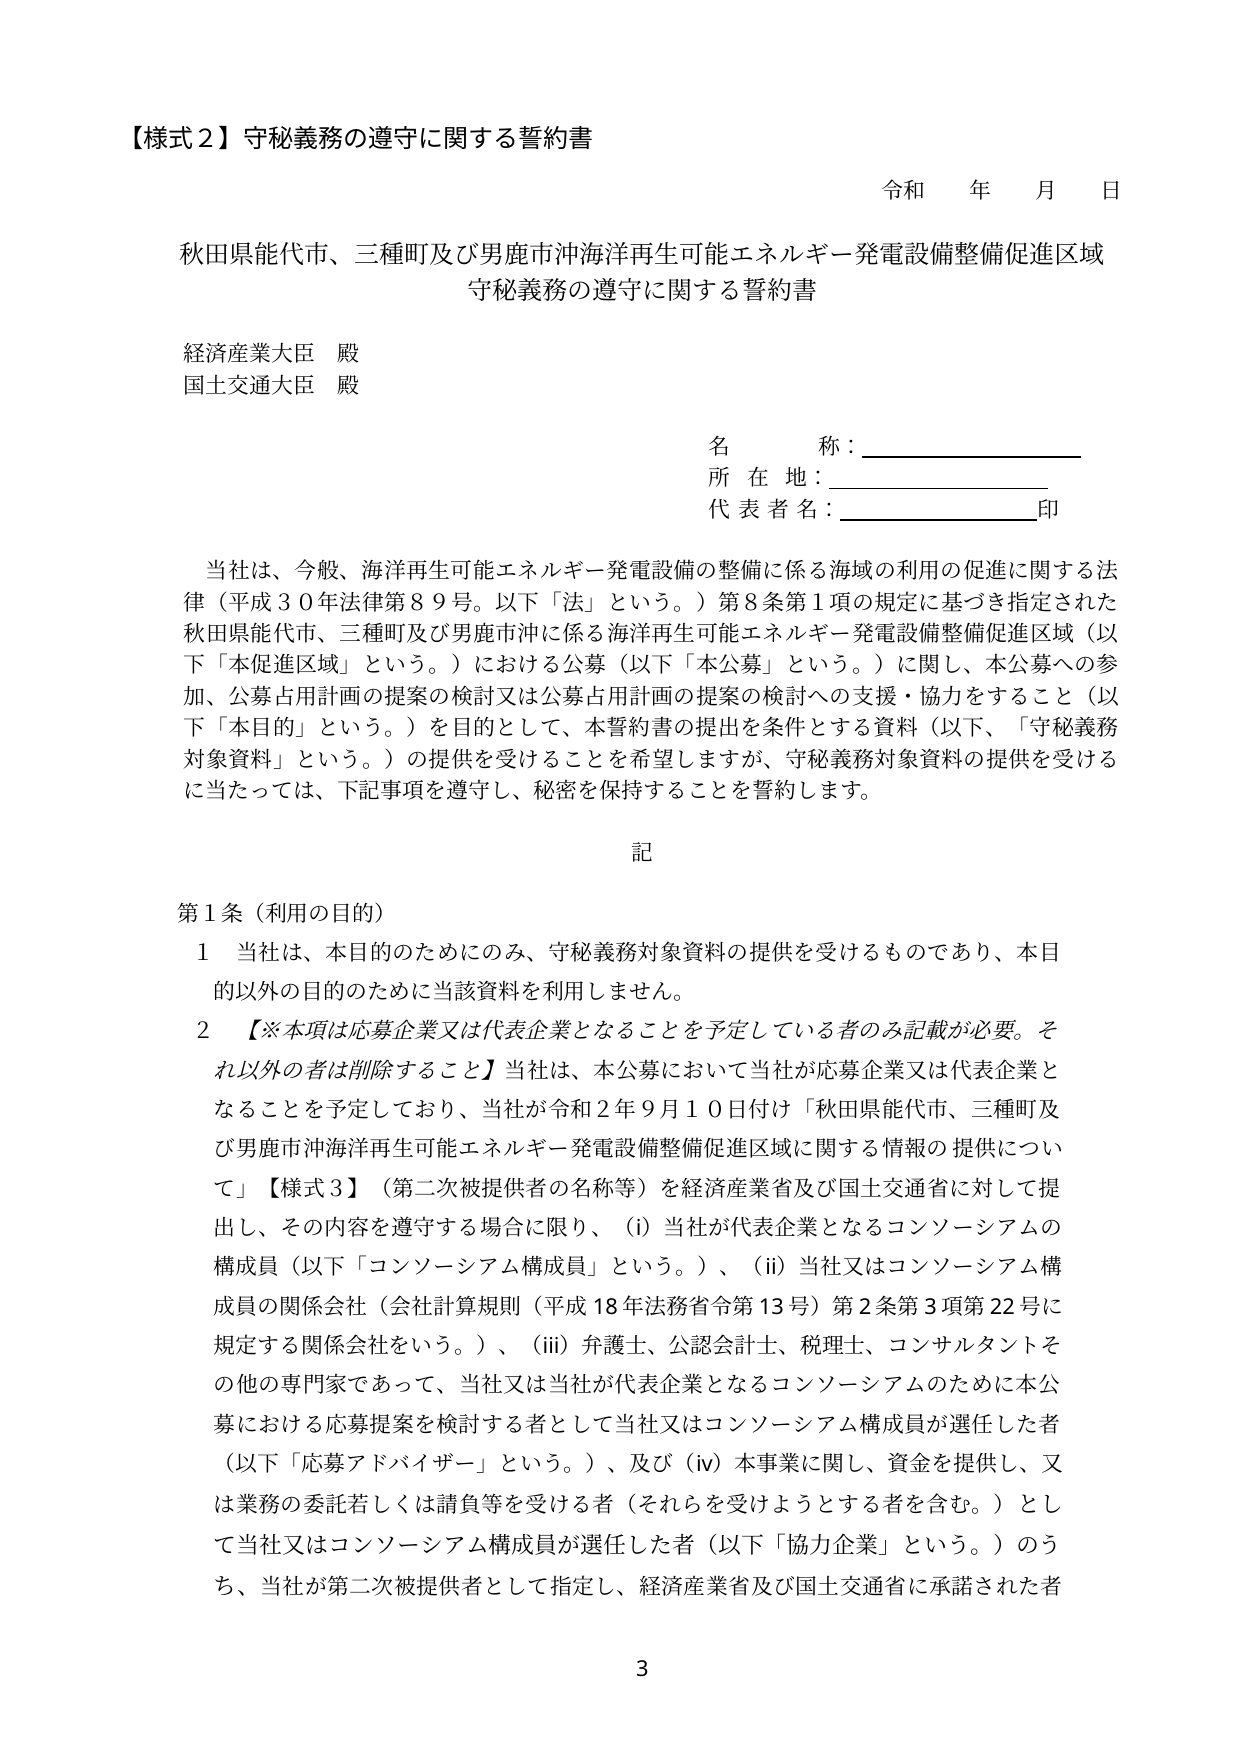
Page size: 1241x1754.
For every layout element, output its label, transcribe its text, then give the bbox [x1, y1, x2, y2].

text 経済産業大臣 殿 [162, 336, 1122, 368]
text 当社は、今般、海洋再生可能エネルギー発電設備の整備に係る海域の利用の促進に関する法律（平成３０年法律第８９号。以下「法」という。）第８条第１項の規定に基づき指定された秋田県能代市、三種町及び男鹿市沖に係る海洋再生可能エネルギー発電設備整備促進区域（以下「本促進区域」という。）における公募（以下「本公募」という。）に関し、本公募への参加、公募占用計画の提案の検討又は公募占用計画の提案の検討への支援・協力をすること（以下「本目的」という。）を目的として、本誓約書の提出を条件とする資料（以下、「守秘義務対象資料」という。）の提供を受けることを希望しますが、守秘義務対象資料の提供を受けるに当たっては、下記事項を遵守し、秘密を保持することを誓約します。 [184, 553, 1122, 805]
text 所在地： [610, 461, 1122, 492]
text 代表者名： 印 [709, 492, 1122, 523]
text 令和 年 月 日 [162, 173, 1122, 205]
subtitle 【様式２】守秘義務の遵守に関する誓約書 [118, 118, 1122, 155]
subtitle 記 [162, 835, 1122, 866]
text １ 当社は、本目的のためにのみ、守秘義務対象資料の提供を受けるものであり、本目的以外の目的のために当該資料を利用しません。 [192, 935, 1063, 1006]
text 名 称： [654, 429, 1122, 461]
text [192, 1014, 1063, 1601]
text 秋田県能代市、三種町及び男鹿市沖海洋再生可能エネルギー発電設備整備促進区域 [162, 235, 1122, 271]
text 守秘義務の遵守に関する誓約書 [162, 271, 1122, 307]
text 国土交通大臣 殿 [162, 368, 1122, 399]
text 第１条（利用の目的） [177, 896, 1122, 927]
